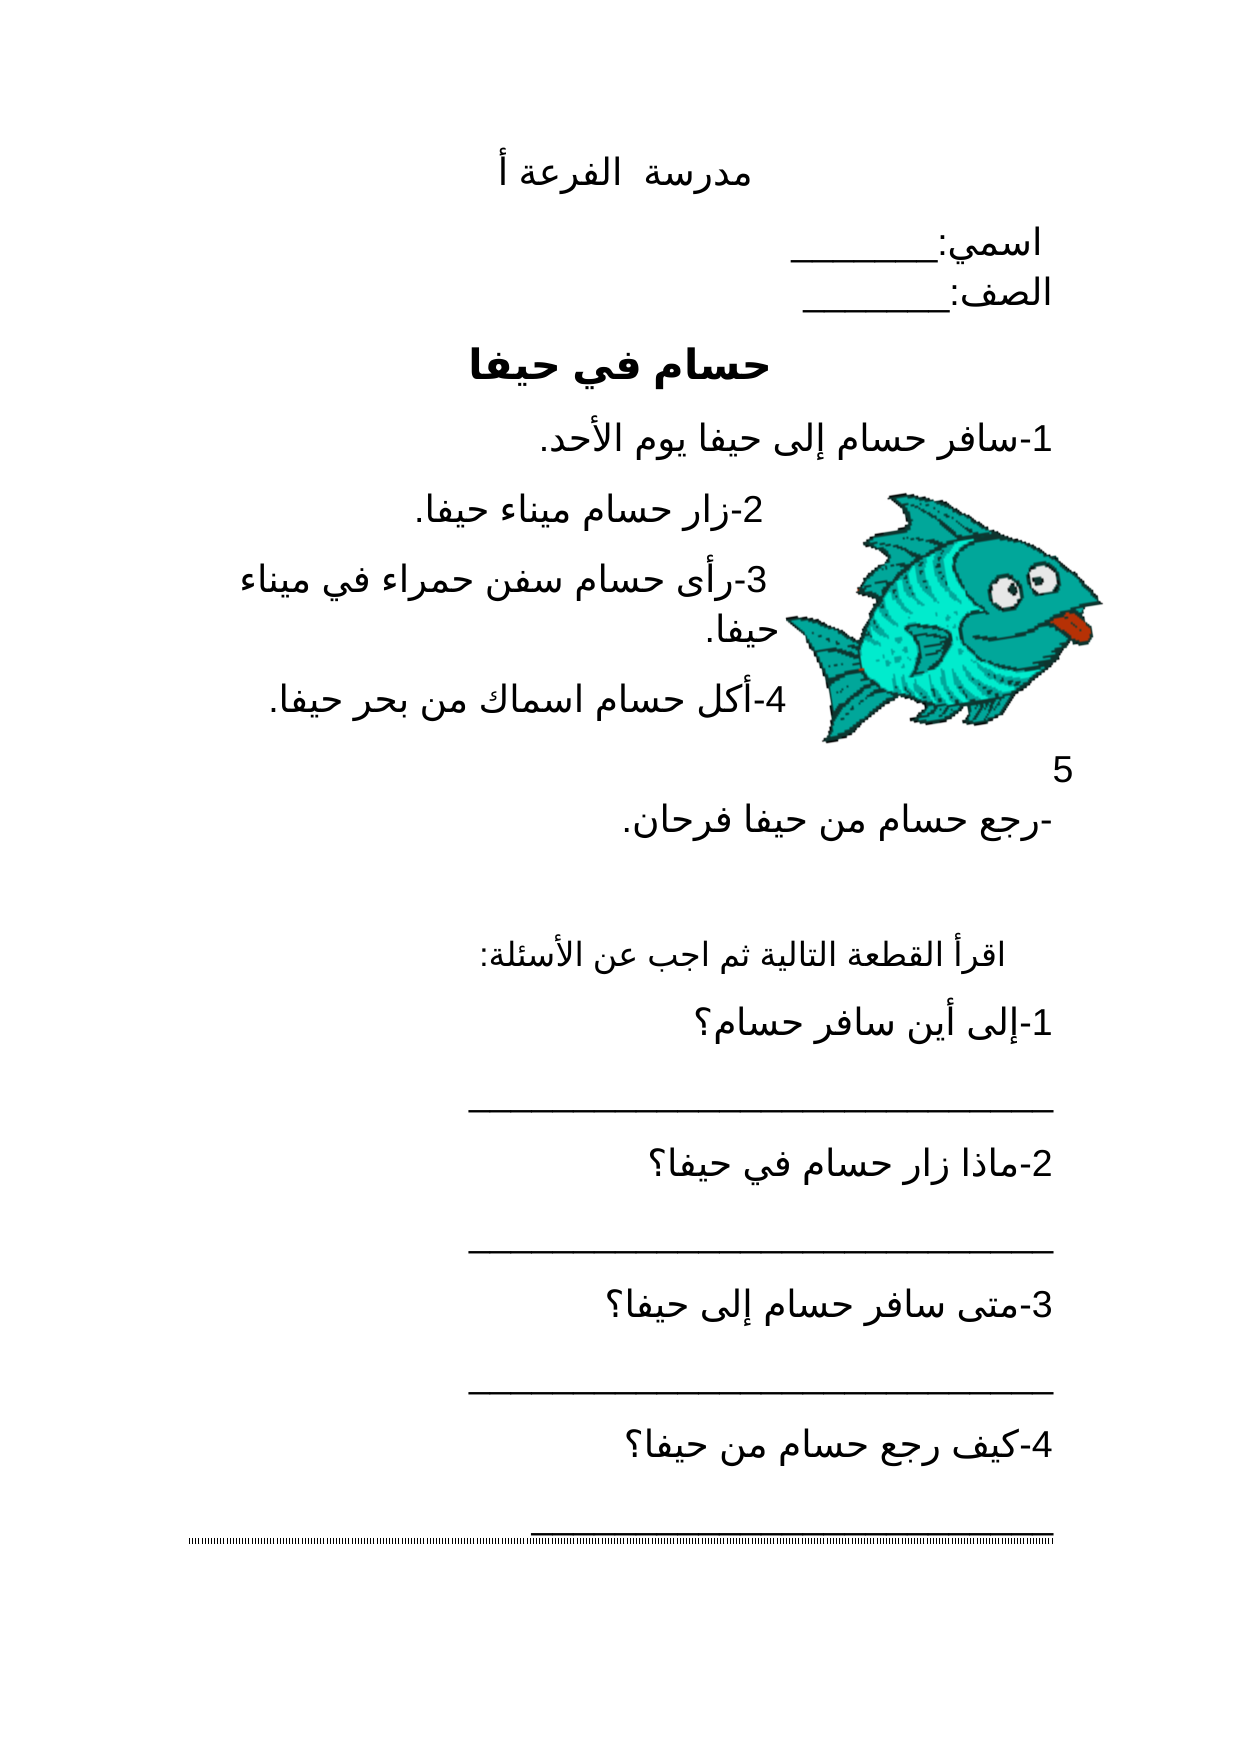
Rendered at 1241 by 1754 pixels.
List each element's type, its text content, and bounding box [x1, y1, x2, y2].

text ____________________________ [187, 1071, 1053, 1114]
text 1-إلى أين سافر حسام؟ [187, 1000, 1053, 1043]
text اسمي:_______ الصف:_______ [187, 220, 1053, 313]
text 2-زار حسام ميناء حيفا. [187, 487, 1053, 530]
text 4-أكل حسام اسماك من بحر حيفا. [187, 677, 1053, 720]
text ____________________________ [187, 1352, 1053, 1395]
text 5-رجع حسام من حيفا فرحان. [187, 748, 1053, 840]
text اقرأ القطعة التالية ثم اجب عن الأسئلة: [187, 935, 1053, 974]
text 1-سافر حسام إلى حيفا يوم الأحد. [187, 416, 1053, 459]
text 3-رأى حسام سفن حمراء في ميناء حيفا. [187, 557, 1053, 650]
text 2-ماذا زار حسام في حيفا؟ [187, 1141, 1053, 1184]
picture [772, 456, 1133, 717]
text 3-متى سافر حسام إلى حيفا؟ [187, 1282, 1053, 1325]
text حسام في حيفا [187, 340, 1053, 388]
picture [803, 720, 1030, 748]
text ____________________________ [187, 1211, 1053, 1254]
text 4-كيف رجع حسام من حيفا؟ [187, 1423, 1053, 1466]
text _________________________ [187, 1493, 1053, 1544]
text مدرسة الفرعة أ [187, 150, 1053, 193]
